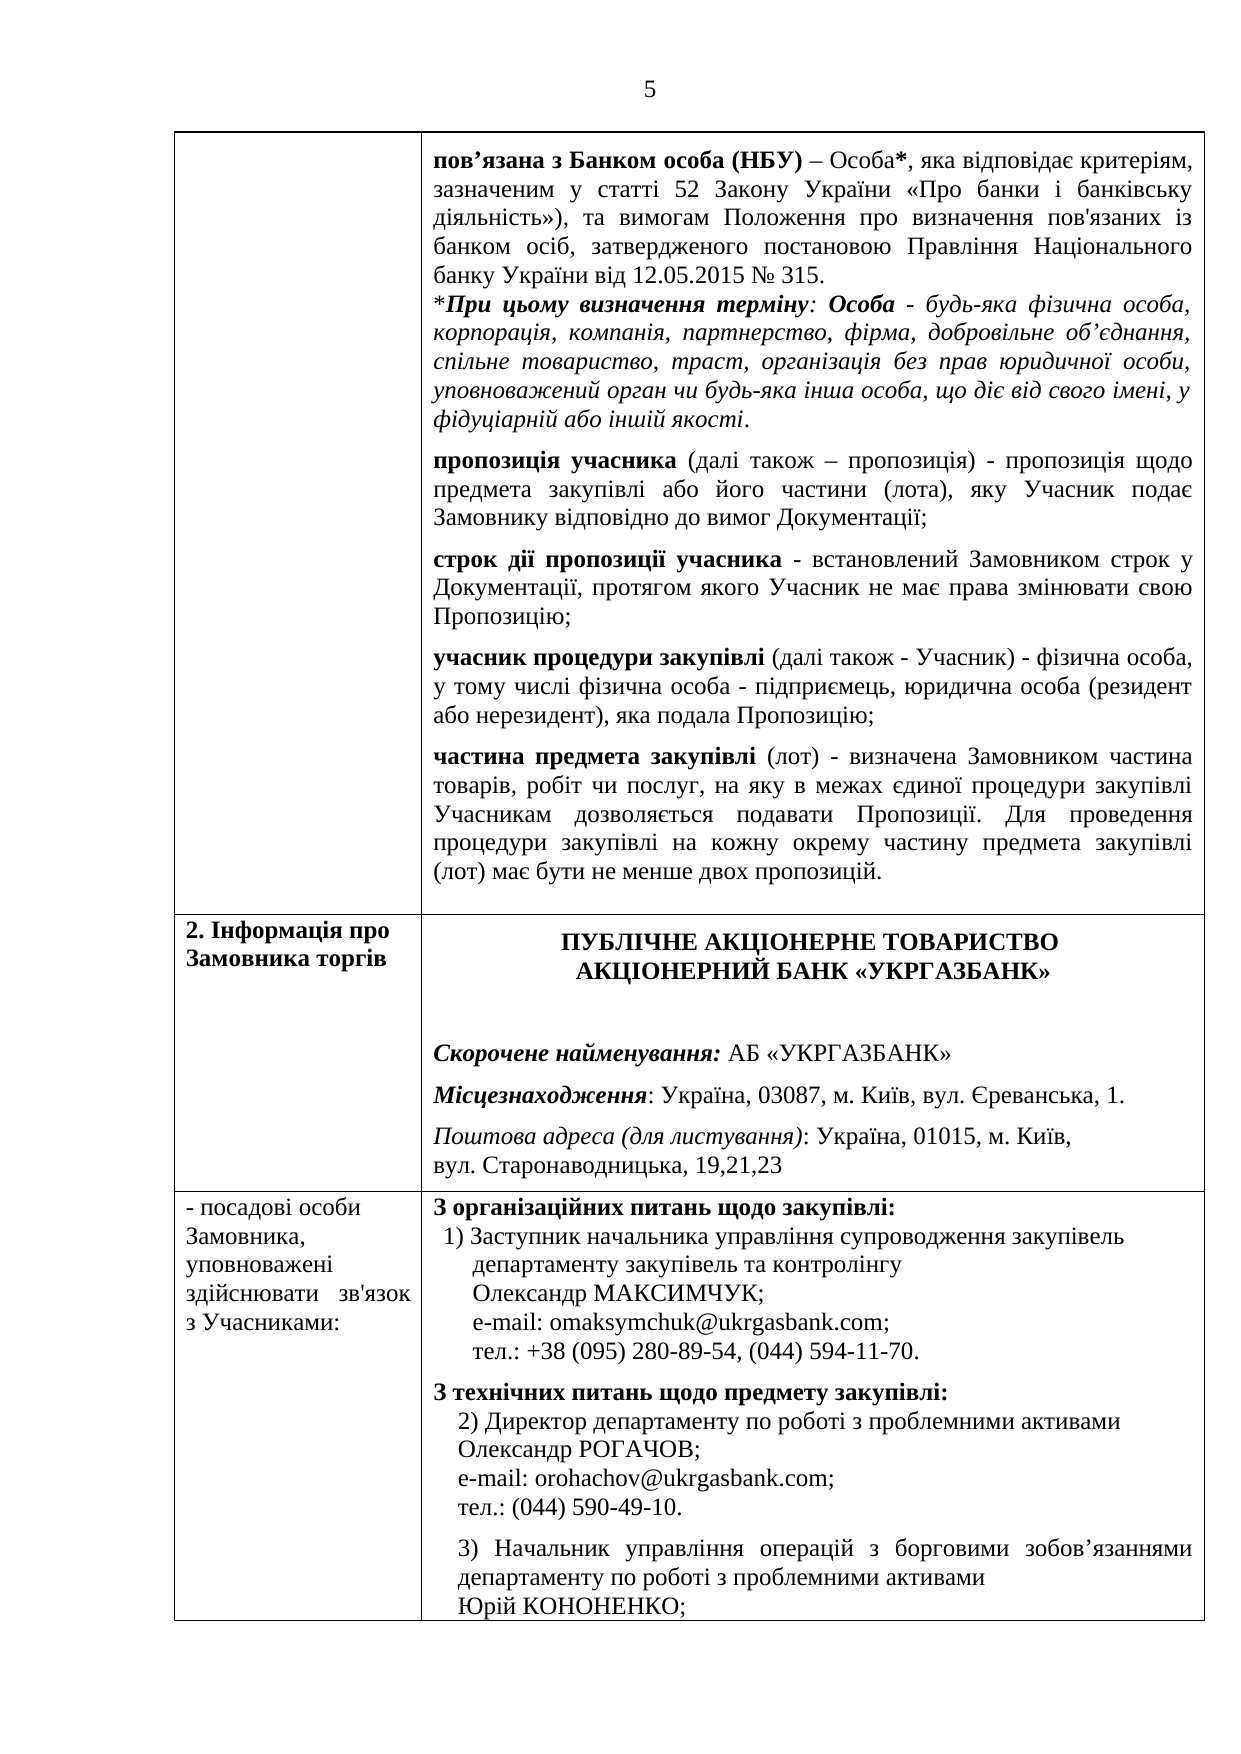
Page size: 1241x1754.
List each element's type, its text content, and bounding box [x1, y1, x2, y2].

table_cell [175, 1192, 421, 1619]
table_cell 2. Інформація про Замовника торгів [175, 915, 421, 1191]
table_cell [422, 133, 1204, 914]
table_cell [175, 133, 421, 914]
table_cell ПУБЛІЧНЕ АКЦІОНЕРНЕ ТОВАРИСТВО АКЦІОНЕРНИЙ БАНК «УКРГАЗБАНК» Скорочене найменування: АБ «УКРГАЗБАНК» Місцезнаходження: Україна, 03087, м. Київ, вул. Єреванська, 1. Поштова адреса (для листування): Україна, 01015, м. Київ, вул. Старонаводницька, 19,21,23 [422, 915, 1204, 1191]
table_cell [422, 1192, 1204, 1619]
